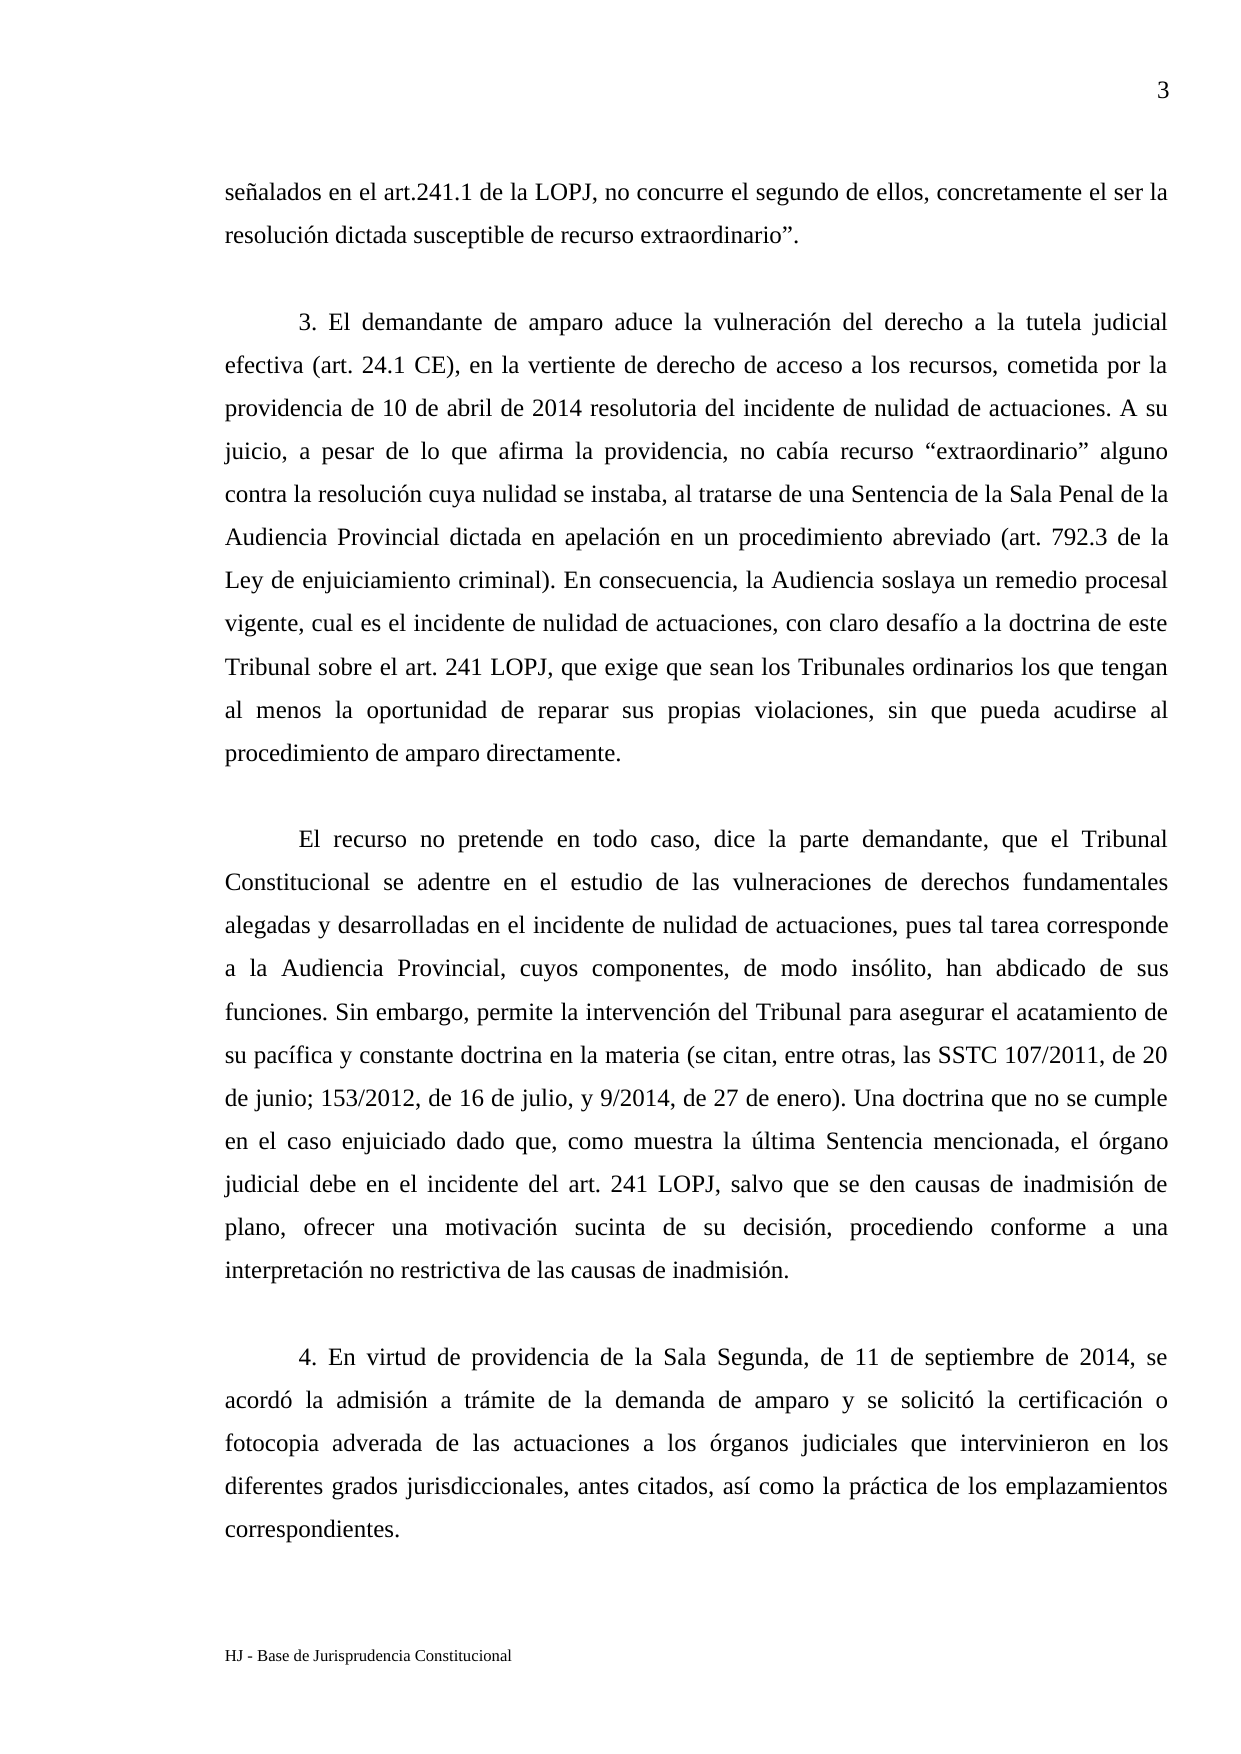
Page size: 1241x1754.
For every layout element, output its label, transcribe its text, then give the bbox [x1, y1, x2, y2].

text 3. El demandante de amparo aduce la vulneración del derecho a la tutela judicial efectiva (art. 24.1 CE), en la vertiente de derecho de acceso a los recursos, cometida por la providencia de 10 de abril de 2014 resolutoria del incidente de nulidad de actuaciones. A su juicio, a pesar de lo que afirma la providencia, no cabía recurso “extraordinario” alguno contra la resolución cuya nulidad se instaba, al tratarse de una Sentencia de la Sala Penal de la Audiencia Provincial dictada en apelación en un procedimiento abreviado (art. 792.3 de la Ley de enjuiciamiento criminal). En consecuencia, la Audiencia soslaya un remedio procesal vigente, cual es el incidente de nulidad de actuaciones, con claro desafío a la doctrina de este Tribunal sobre el art. 241 LOPJ, que exige que sean los Tribunales ordinarios los que tengan al menos la oportunidad de reparar sus propias violaciones, sin que pueda acudirse al procedimiento de amparo directamente. [224, 307, 1169, 767]
text El recurso no pretende en todo caso, dice la parte demandante, que el Tribunal Constitucional se adentre en el estudio de las vulneraciones de derechos fundamentales alegadas y desarrolladas en el incidente de nulidad de actuaciones, pues tal tarea corresponde a la Audiencia Provincial, cuyos componentes, de modo insólito, han abdicado de sus funciones. Sin embargo, permite la intervención del Tribunal para asegurar el acatamiento de su pacífica y constante doctrina en la materia (se citan, entre otras, las SSTC 107/2011, de 20 de junio; 153/2012, de 16 de julio, y 9/2014, de 27 de enero). Una doctrina que no se cumple en el caso enjuiciado dado que, como muestra la última Sentencia mencionada, el órgano judicial debe en el incidente del art. 241 LOPJ, salvo que se den causas de inadmisión de plano, ofrecer una motivación sucinta de su decisión, procediendo conforme a una interpretación no restrictiva de las causas de inadmisión. [224, 824, 1169, 1284]
text 4. En virtud de providencia de la Sala Segunda, de 11 de septiembre de 2014, se acordó la admisión a trámite de la demanda de amparo y se solicitó la certificación o fotocopia adverada de las actuaciones a los órganos judiciales que intervinieron en los diferentes grados jurisdiccionales, antes citados, así como la práctica de los emplazamientos correspondientes. [224, 1342, 1169, 1543]
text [224, 177, 1169, 249]
